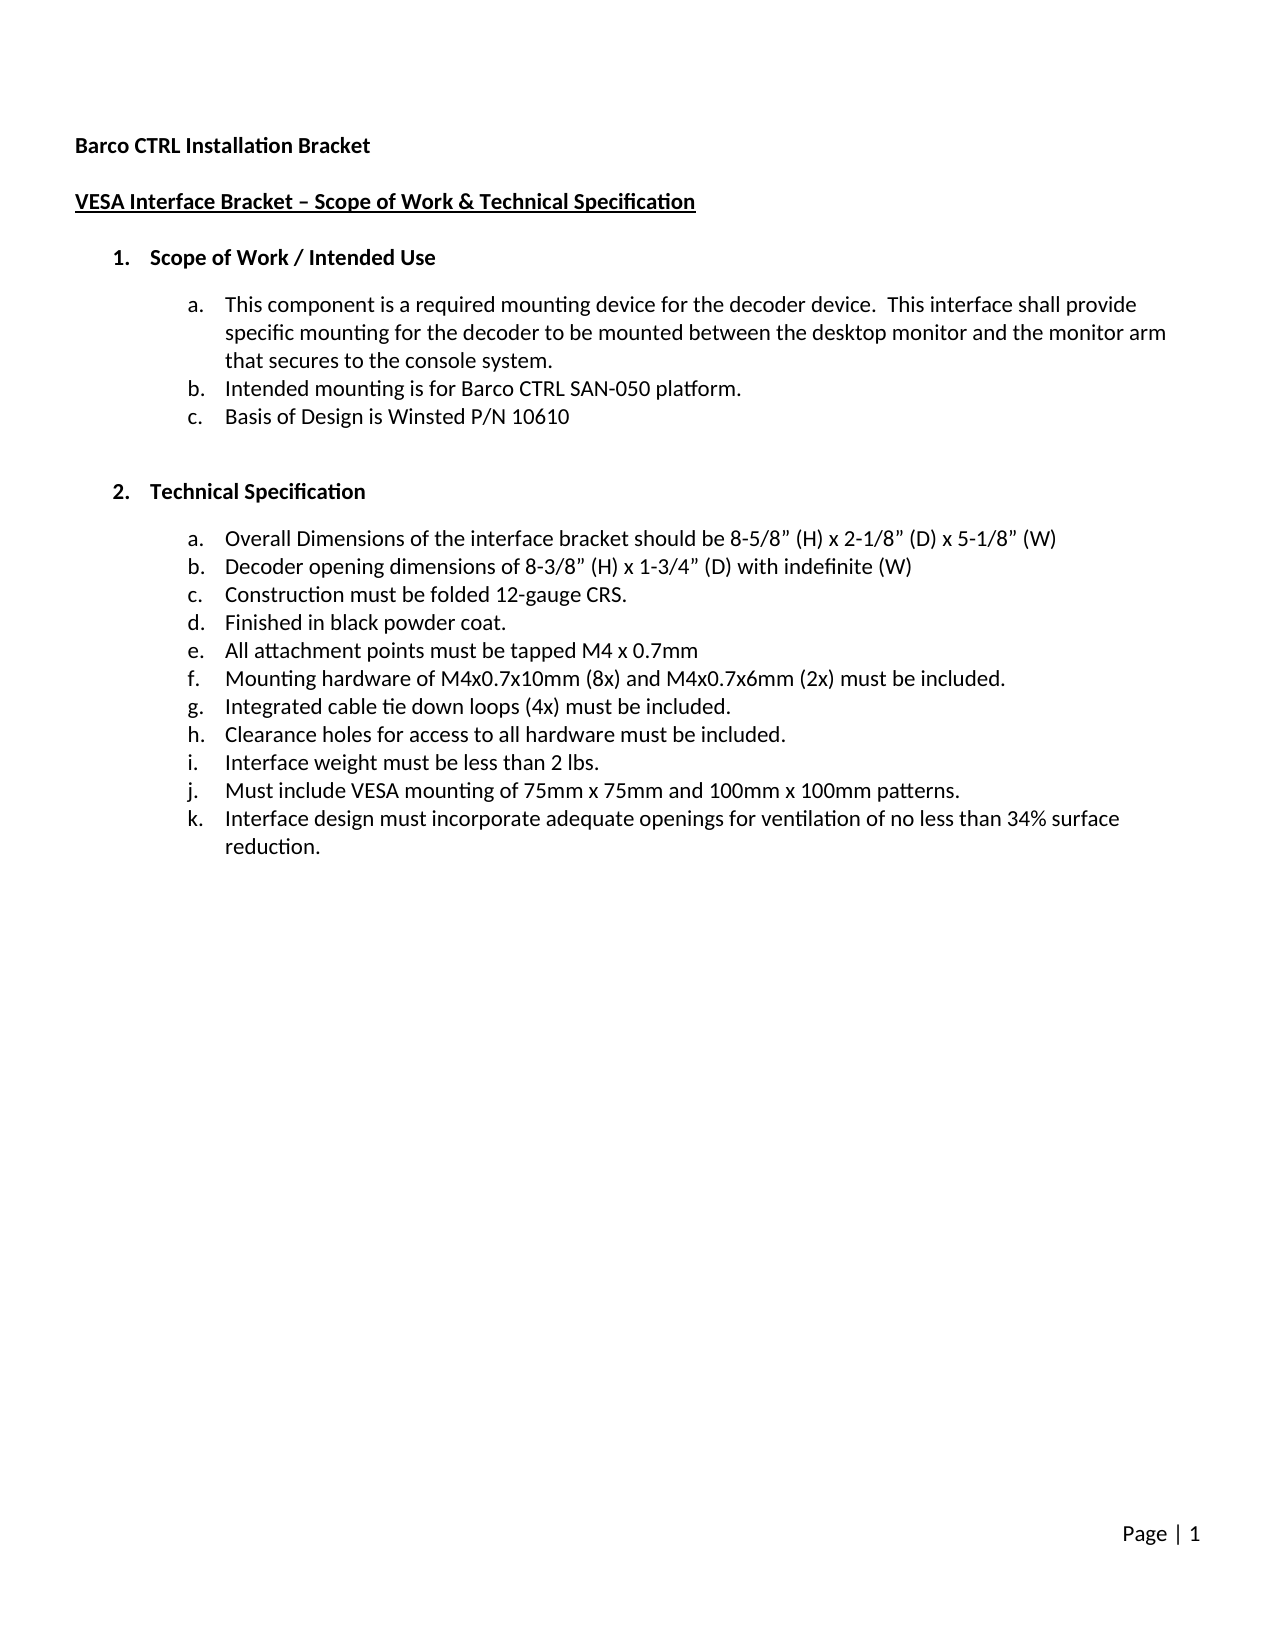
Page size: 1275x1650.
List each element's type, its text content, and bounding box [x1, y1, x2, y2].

list Intended mounting is for Barco CTRL SAN-050 platform. [187, 374, 1200, 402]
list Must include VESA mounting of 75mm x 75mm and 100mm x 100mm patterns. [187, 776, 1200, 804]
list Technical Specification [112, 477, 1200, 505]
text VESA Interface Bracket – Scope of Work & Technical Specification [75, 159, 1200, 215]
list Mounting hardware of M4x0.7x10mm (8x) and M4x0.7x6mm (2x) must be included. [187, 664, 1200, 692]
list Clearance holes for access to all hardware must be included. [187, 720, 1200, 748]
list Interface weight must be less than 2 lbs. [187, 748, 1200, 776]
list Basis of Design is Winsted P/N 10610 [187, 402, 1200, 430]
list Construction must be folded 12-gauge CRS. [187, 580, 1200, 608]
list This component is a required mounting device for the decoder device. This interface shall provide specific mounting for the decoder to be mounted between the desktop monitor and the monitor arm that secures to the console system. [187, 290, 1200, 374]
text Barco CTRL Installation Bracket [75, 75, 1200, 159]
list Decoder opening dimensions of 8-3/8” (H) x 1-3/4” (D) with indefinite (W) [187, 552, 1200, 580]
list Finished in black powder coat. [187, 608, 1200, 636]
list Scope of Work / Intended Use [112, 243, 1200, 271]
list Interface design must incorporate adequate openings for ventilation of no less than 34% surface reduction. [187, 804, 1200, 860]
list Overall Dimensions of the interface bracket should be 8-5/8” (H) x 2-1/8” (D) x 5-1/8” (W) [187, 524, 1200, 552]
list All attachment points must be tapped M4 x 0.7mm [187, 636, 1200, 664]
list Integrated cable tie down loops (4x) must be included. [187, 692, 1200, 720]
